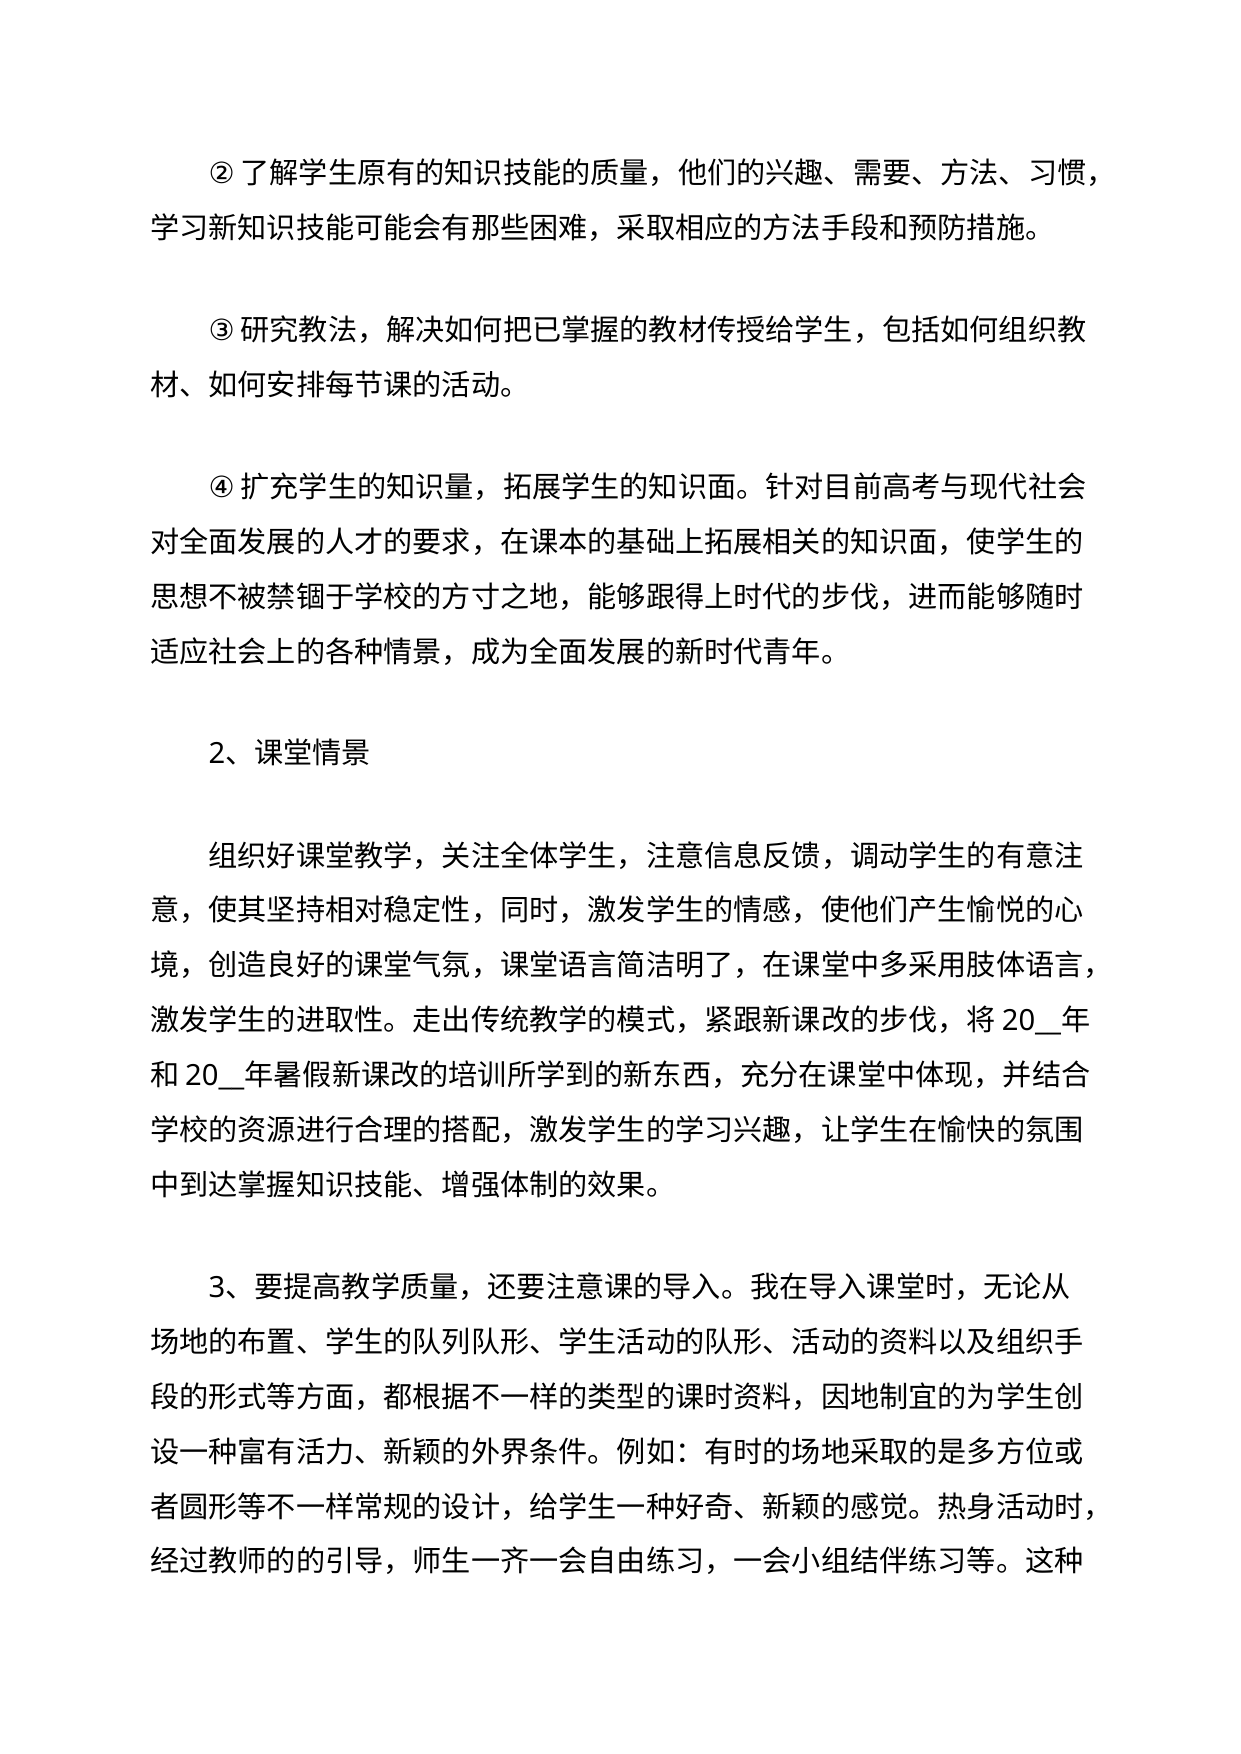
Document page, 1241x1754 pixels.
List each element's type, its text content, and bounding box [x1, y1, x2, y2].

text ③研究教法，解决如何把已掌握的教材传授给学生，包括如何组织教材、如何安排每节课的活动。 [150, 307, 1090, 404]
text ④扩充学生的知识量，拓展学生的知识面。针对目前高考与现代社会对全面发展的人才的要求，在课本的基础上拓展相关的知识面，使学生的思想不被禁锢于学校的方寸之地，能够跟得上时代的步伐，进而能够随时适应社会上的各种情景，成为全面发展的新时代青年。 [150, 463, 1090, 671]
text 2、课堂情景 [150, 730, 1090, 772]
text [150, 1263, 1090, 1580]
text ②了解学生原有的知识技能的质量，他们的兴趣、需要、方法、习惯，学习新知识技能可能会有那些困难，采取相应的方法手段和预防措施。 [150, 150, 1090, 247]
text 组织好课堂教学，关注全体学生，注意信息反馈，调动学生的有意注意，使其坚持相对稳定性，同时，激发学生的情感，使他们产生愉悦的心境，创造良好的课堂气氛，课堂语言简洁明了，在课堂中多采用肢体语言，激发学生的进取性。走出传统教学的模式，紧跟新课改的步伐，将20__年和20__年暑假新课改的培训所学到的新东西，充分在课堂中体现，并结合学校的资源进行合理的搭配，激发学生的学习兴趣，让学生在愉快的氛围中到达掌握知识技能、增强体制的效果。 [150, 832, 1090, 1204]
